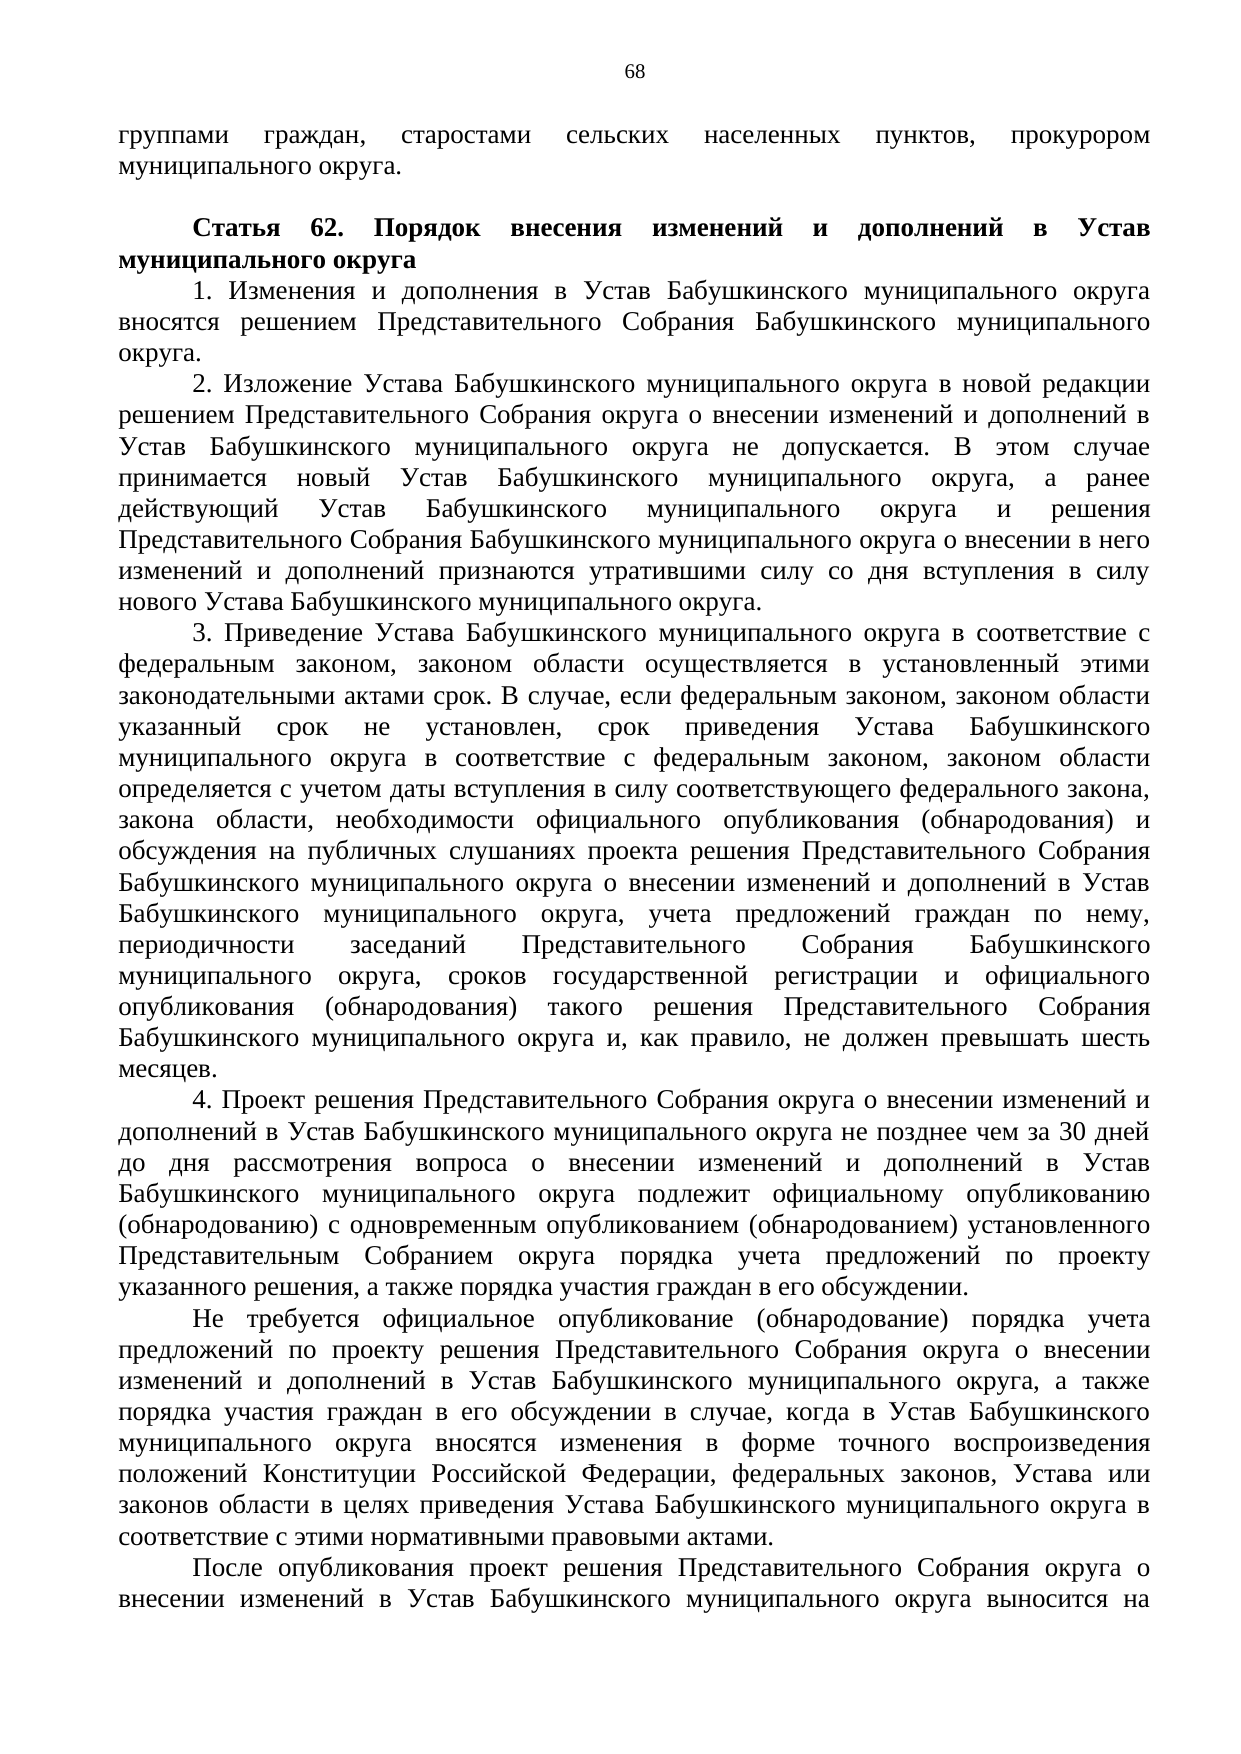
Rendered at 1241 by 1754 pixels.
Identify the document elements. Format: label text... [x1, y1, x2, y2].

text Статья 62. Порядок внесения изменений и дополнений в Устав муниципального округа [118, 212, 1152, 274]
text Не требуется официальное опубликование (обнародование) порядка учета предложений по проекту решения Представительного Собрания округа о внесении изменений и дополнений в Устав Бабушкинского муниципального округа, а также порядка участия граждан в его обсуждении в случае, когда в Устав Бабушкинского муниципального округа вносятся изменения в форме точного воспроизведения положений Конституции Российской Федерации, федеральных законов, Устава или законов области в целях приведения Устава Бабушкинского муниципального округа в соответствие с этими нормативными правовыми актами. [118, 1302, 1152, 1551]
text 1. Изменения и дополнения в Устав Бабушкинского муниципального округа вносятся решением Представительного Собрания Бабушкинского муниципального округа. [118, 274, 1152, 367]
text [118, 118, 1152, 180]
text 4. Проект решения Представительного Собрания округа о внесении изменений и дополнений в Устав Бабушкинского муниципального округа не позднее чем за 30 дней до дня рассмотрения вопроса о внесении изменений и дополнений в Устав Бабушкинского муниципального округа подлежит официальному опубликованию (обнародованию) с одновременным опубликованием (обнародованием) установленного Представительным Собранием округа порядка учета предложений по проекту указанного решения, а также порядка участия граждан в его обсуждении. [118, 1084, 1152, 1302]
text 3. Приведение Устава Бабушкинского муниципального округа в соответствие с федеральным законом, законом области осуществляется в установленный этими законодательными актами срок. В случае, если федеральным законом, законом области указанный срок не установлен, срок приведения Устава Бабушкинского муниципального округа в соответствие с федеральным законом, законом области определяется с учетом даты вступления в силу соответствующего федерального закона, закона области, необходимости официального опубликования (обнародования) и обсуждения на публичных слушаниях проекта решения Представительного Собрания Бабушкинского муниципального округа о внесении изменений и дополнений в Устав Бабушкинского муниципального округа, учета предложений граждан по нему, периодичности заседаний Представительного Собрания Бабушкинского муниципального округа, сроков государственной регистрации и официального опубликования (обнародования) такого решения Представительного Собрания Бабушкинского муниципального округа и, как правило, не должен превышать шесть месяцев. [118, 616, 1152, 1084]
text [118, 1551, 1152, 1613]
text 2. Изложение Устава Бабушкинского муниципального округа в новой редакции решением Представительного Собрания округа о внесении изменений и дополнений в Устав Бабушкинского муниципального округа не допускается. В этом случае принимается новый Устав Бабушкинского муниципального округа, а ранее действующий Устав Бабушкинского муниципального округа и решения Представительного Собрания Бабушкинского муниципального округа о внесении в него изменений и дополнений признаются утратившими силу со дня вступления в силу нового Устава Бабушкинского муниципального округа. [118, 367, 1152, 616]
